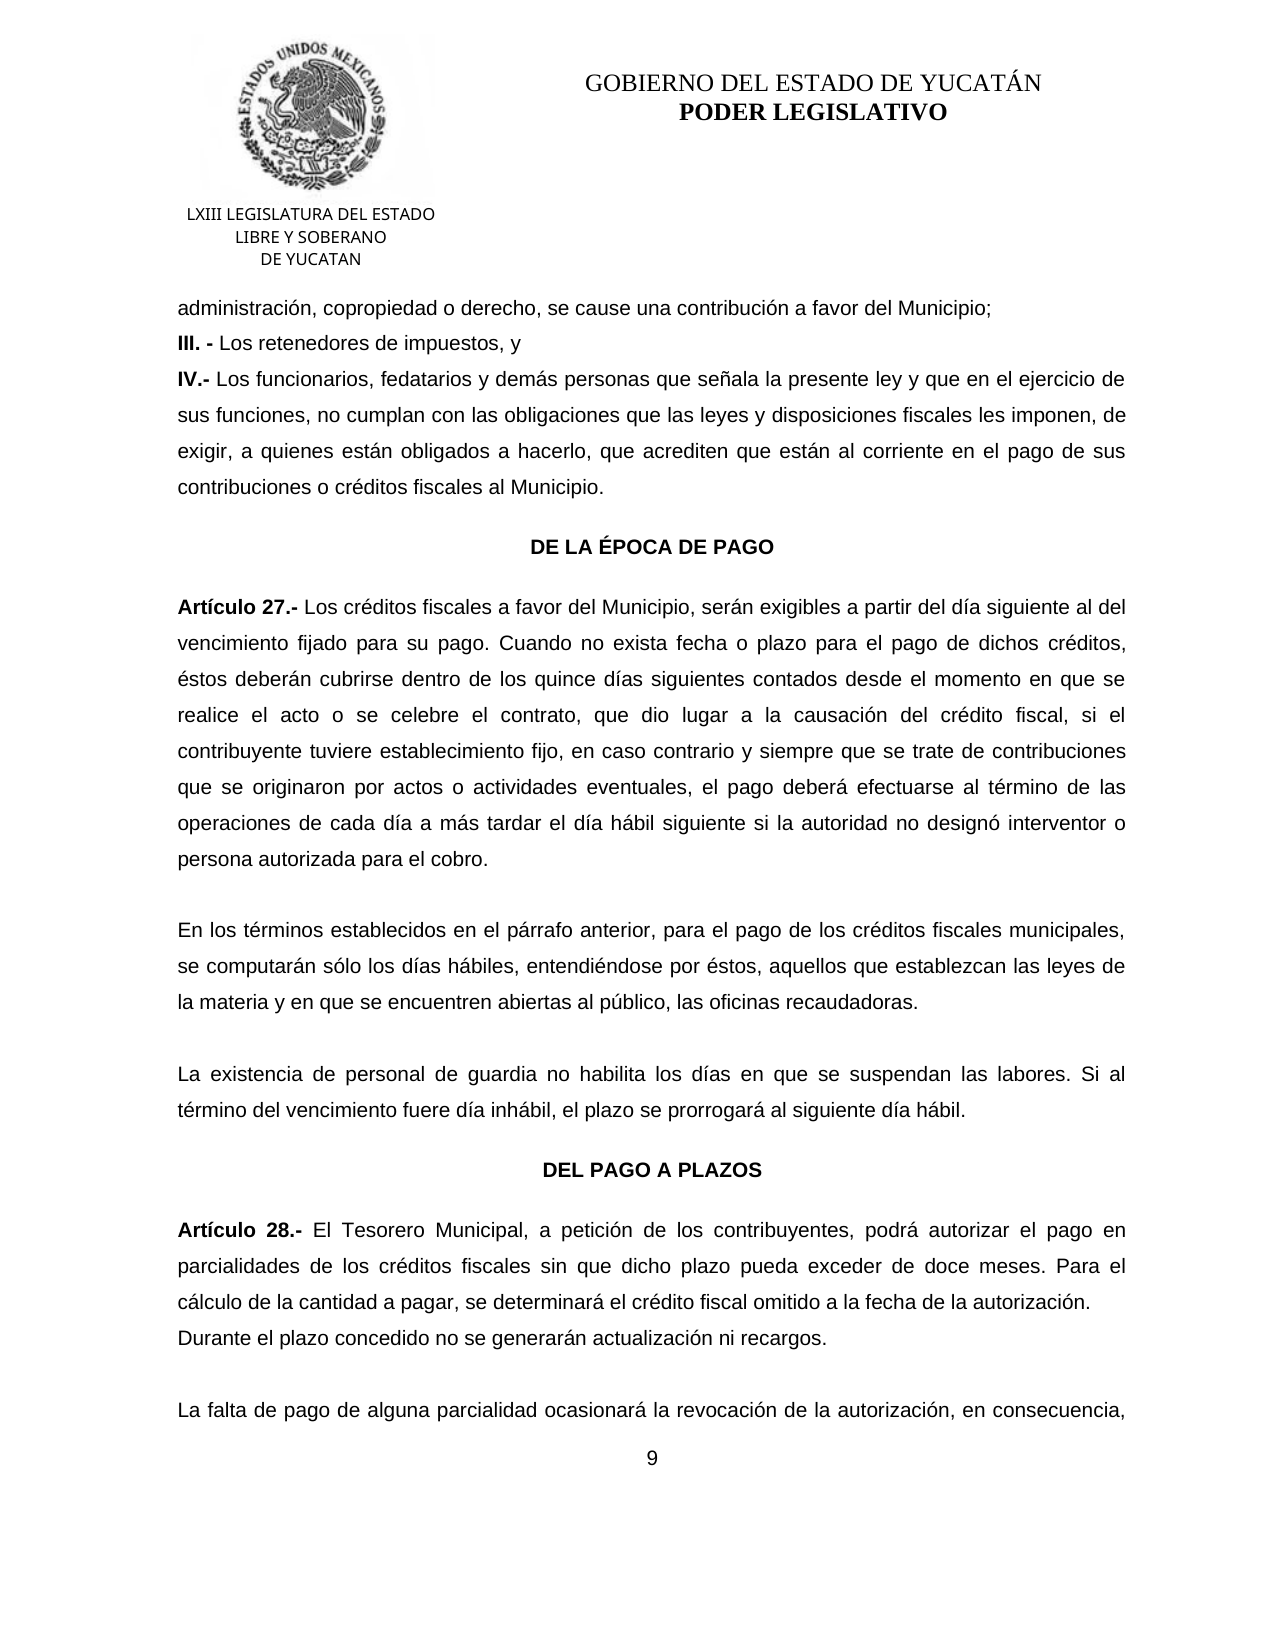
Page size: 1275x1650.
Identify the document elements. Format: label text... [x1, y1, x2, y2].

text IV.- Los funcionarios, fedatarios y demás personas que señala la presente ley y que en el ejercicio de sus funciones, no cumplan con las obligaciones que las leyes y disposiciones fiscales les imponen, de exigir, a quienes están obligados a hacerlo, que acrediten que están al corriente en el pago de sus contribuciones o créditos fiscales al Municipio. [177, 367, 1127, 499]
text DEL PAGO A PLAZOS [177, 1158, 1127, 1182]
picture [191, 34, 435, 205]
text La existencia de personal de guardia no habilita los días en que se suspendan las labores. Si al término del vencimiento fuere día inhábil, el plazo se prorrogará al siguiente día hábil. [177, 1062, 1127, 1122]
text Artículo 27.- Los créditos fiscales a favor del Municipio, serán exigibles a partir del día siguiente al del vencimiento fijado para su pago. Cuando no exista fecha o plazo para el pago de dichos créditos, éstos deberán cubrirse dentro de los quince días siguientes contados desde el momento en que se realice el acto o se celebre el contrato, que dio lugar a la causación del crédito fiscal, si el contribuyente tuviere establecimiento fijo, en caso contrario y siempre que se trate de contribuciones que se originaron por actos o actividades eventuales, el pago deberá efectuarse al término de las operaciones de cada día a más tardar el día hábil siguiente si la autoridad no designó interventor o persona autorizada para el cobro. [177, 595, 1127, 870]
text DE LA ÉPOCA DE PAGO [177, 535, 1127, 559]
text III. - Los retenedores de impuestos, y [177, 331, 1127, 355]
text En los términos establecidos en el párrafo anterior, para el pago de los créditos fiscales municipales, se computarán sólo los días hábiles, entendiéndose por éstos, aquellos que establezcan las leyes de la materia y en que se encuentren abiertas al público, las oficinas recaudadoras. [177, 918, 1127, 1014]
text Artículo 28.- El Tesorero Municipal, a petición de los contribuyentes, podrá autorizar el pago en parcialidades de los créditos fiscales sin que dicho plazo pueda exceder de doce meses. Para el cálculo de la cantidad a pagar, se determinará el crédito fiscal omitido a la fecha de la autorización. [177, 1218, 1127, 1313]
text Durante el plazo concedido no se generarán actualización ni recargos. [177, 1326, 1127, 1349]
